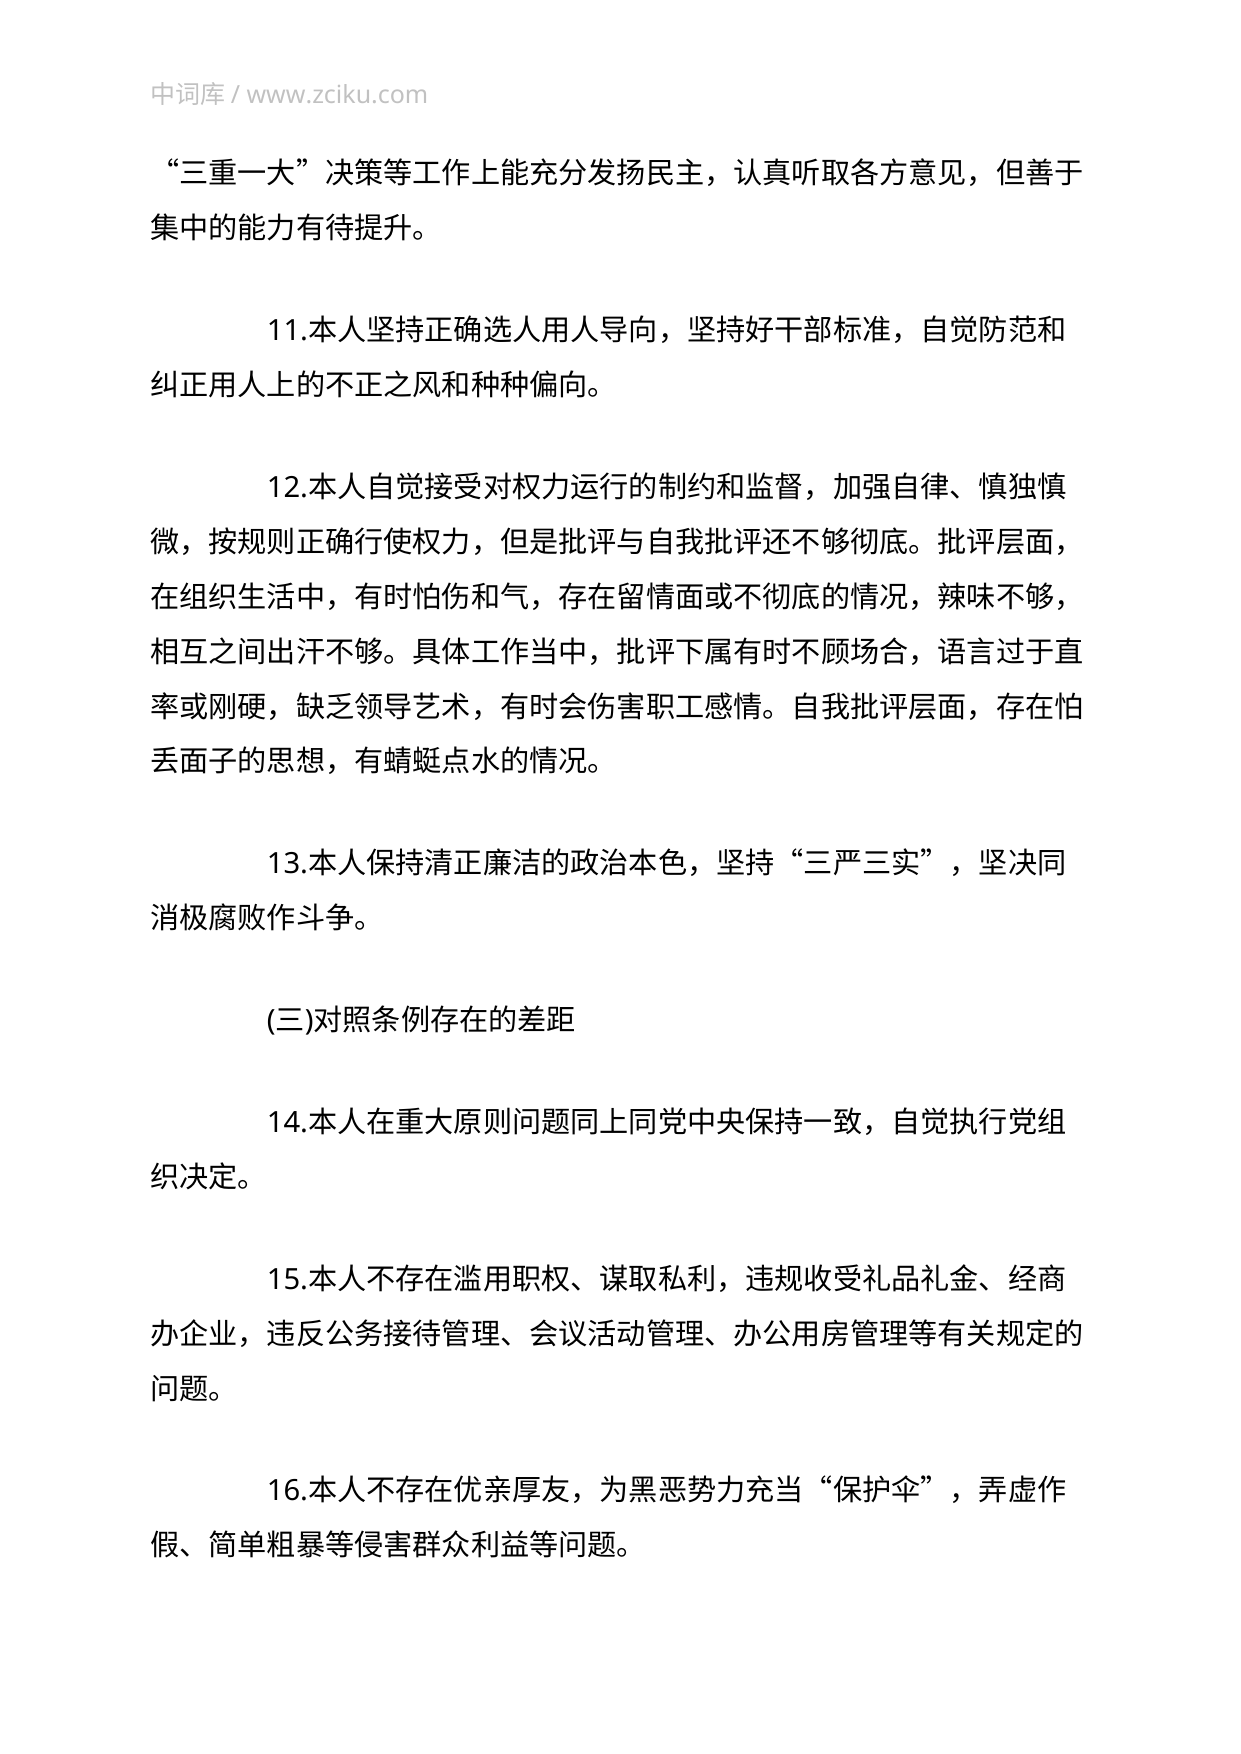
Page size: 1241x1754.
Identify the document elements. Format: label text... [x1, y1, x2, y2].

text 12.本人自觉接受对权力运行的制约和监督，加强自律、慎独慎微，按规则正确行使权力，但是批评与自我批评还不够彻底。批评层面，在组织生活中，有时怕伤和气，存在留情面或不彻底的情况，辣味不够，相互之间出汗不够。具体工作当中，批评下属有时不顾场合，语言过于直率或刚硬，缺乏领导艺术，有时会伤害职工感情。自我批评层面，存在怕丢面子的思想，有蜻蜓点水的情况。 [150, 463, 1090, 780]
text 15.本人不存在滥用职权、谋取私利，违规收受礼品礼金、经商办企业，违反公务接待管理、会议活动管理、办公用房管理等有关规定的问题。 [150, 1255, 1090, 1407]
text 11.本人坚持正确选人用人导向，坚持好干部标准，自觉防范和纠正用人上的不正之风和种种偏向。 [150, 307, 1090, 404]
text 14.本人在重大原则问题同上同党中央保持一致，自觉执行党组织决定。 [150, 1098, 1090, 1196]
text 16.本人不存在优亲厚友，为黑恶势力充当“保护伞”，弄虚作假、简单粗暴等侵害群众利益等问题。 [150, 1467, 1090, 1564]
text (三)对照条例存在的差距 [150, 997, 1090, 1039]
text 13.本人保持清正廉洁的政治本色，坚持“三严三实”，坚决同消极腐败作斗争。 [150, 840, 1090, 937]
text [150, 150, 1090, 247]
